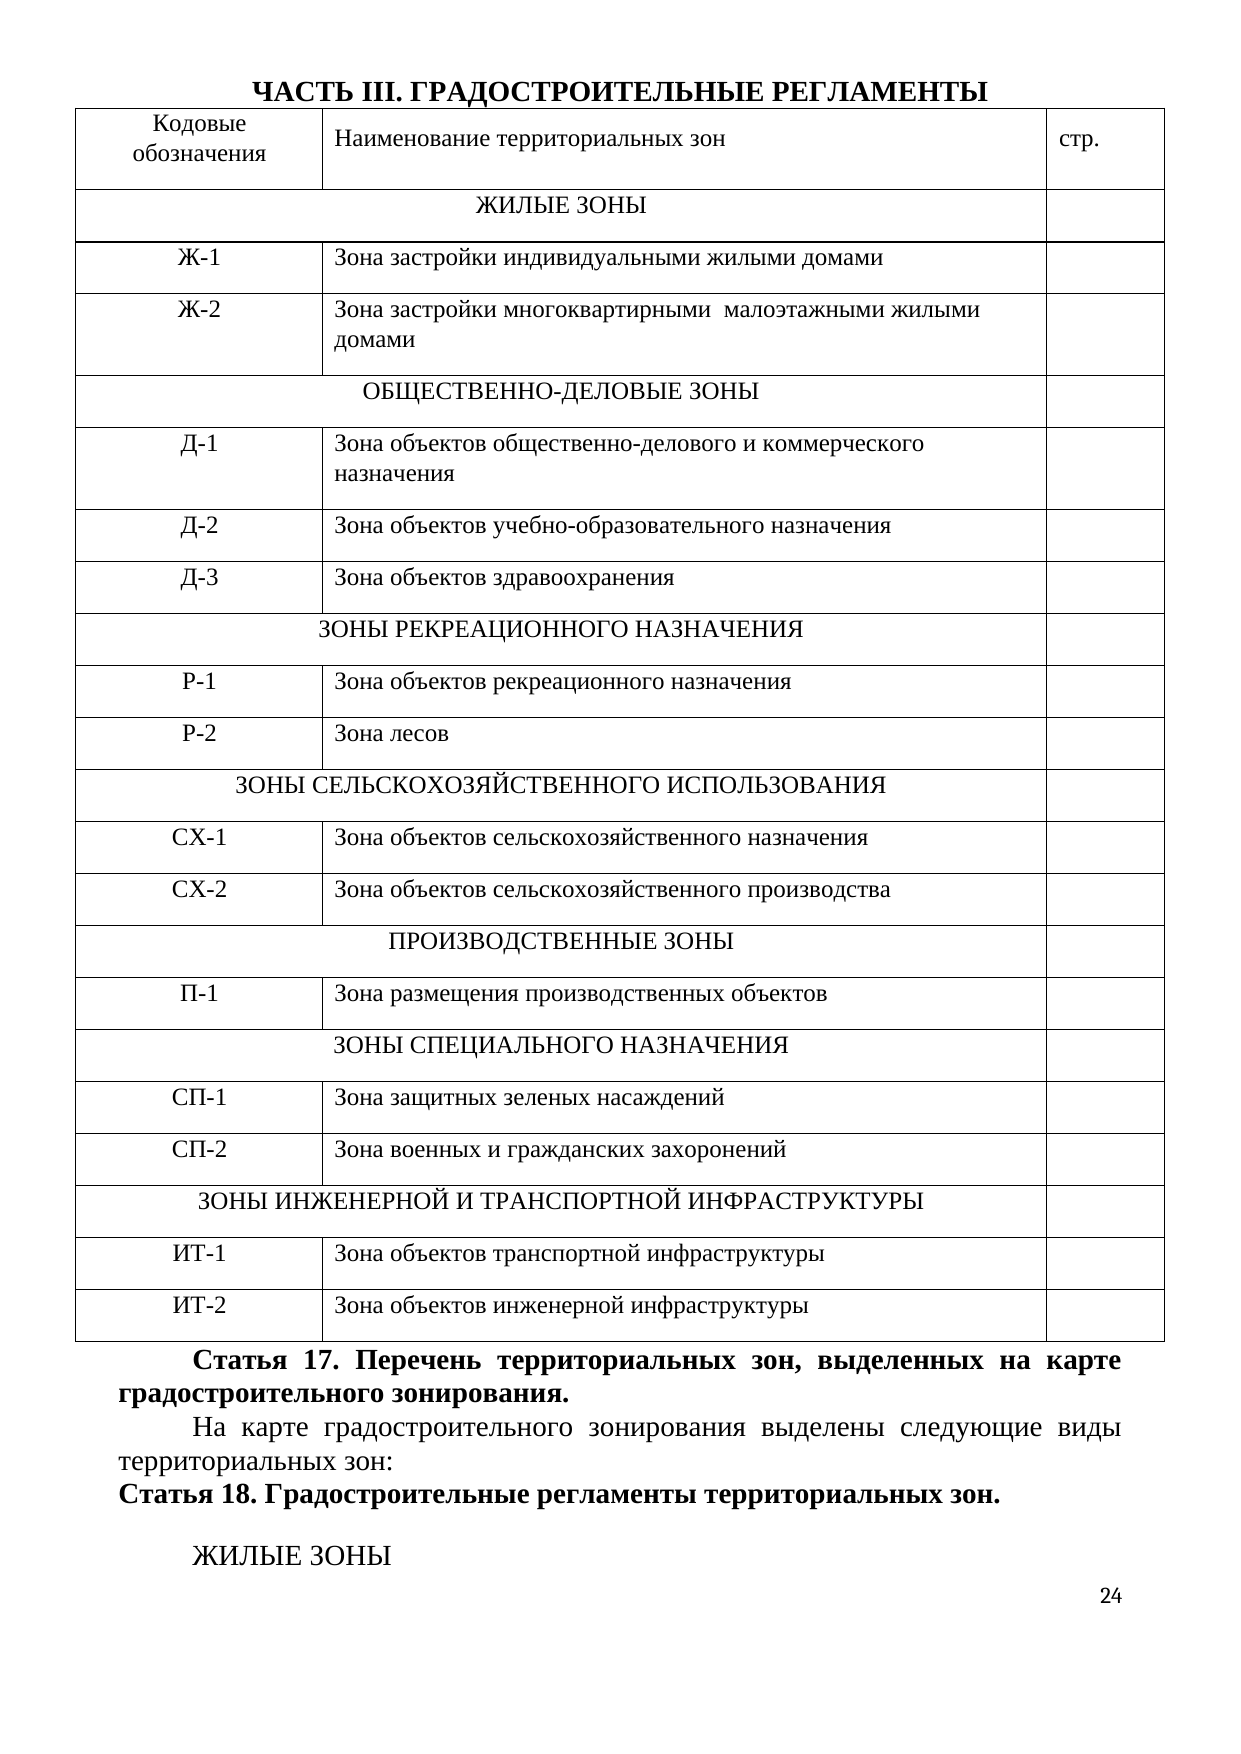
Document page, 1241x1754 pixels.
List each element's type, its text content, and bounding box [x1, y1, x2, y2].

table_cell [1047, 614, 1164, 665]
table_cell Р-2 [76, 718, 322, 769]
table_cell Р-1 [76, 666, 322, 717]
text На карте градостроительного зонирования выделены следующие виды территориальных зон: [118, 1409, 1122, 1476]
table_cell [1047, 822, 1164, 873]
table_cell [1047, 562, 1164, 613]
table_cell [1047, 1134, 1164, 1185]
table_cell ИТ-1 [76, 1238, 322, 1289]
table_cell СП-1 [76, 1082, 322, 1133]
table_cell Д-1 [76, 428, 322, 509]
table_cell [1047, 510, 1164, 561]
table_header стр. [1047, 109, 1164, 189]
table_cell [1047, 718, 1164, 769]
table_cell Зона военных и гражданских захоронений [323, 1134, 1046, 1185]
table_cell Зона объектов инженерной инфраструктуры [323, 1290, 1046, 1341]
table_cell [1047, 294, 1164, 375]
table_cell ПРОИЗВОДСТВЕННЫЕ ЗОНЫ [76, 926, 1046, 977]
table_cell [1047, 1030, 1164, 1081]
table_cell Зона объектов транспортной инфраструктуры [323, 1238, 1046, 1289]
table_cell Ж-2 [76, 294, 322, 375]
table_cell Зона объектов сельскохозяйственного назначения [323, 822, 1046, 873]
table_cell [1047, 1290, 1164, 1341]
table_cell СП-2 [76, 1134, 322, 1185]
table_cell Зона объектов общественно-делового и коммерческого назначения [323, 428, 1046, 509]
text ЖИЛЫЕ ЗОНЫ [118, 1538, 1122, 1572]
table_cell [1047, 1186, 1164, 1237]
table_cell Зона объектов здравоохранения [323, 562, 1046, 613]
table_cell СХ-2 [76, 874, 322, 925]
table_cell ЗОНЫ СПЕЦИАЛЬНОГО НАЗНАЧЕНИЯ [76, 1030, 1046, 1081]
table_cell ОБЩЕСТВЕННО-ДЕЛОВЫЕ ЗОНЫ [76, 376, 1046, 427]
table_cell Д-3 [76, 562, 322, 613]
table_cell ЗОНЫ ИНЖЕНЕРНОЙ И ТРАНСПОРТНОЙ ИНФРАСТРУКТУРЫ [76, 1186, 1046, 1237]
table_cell Ж-1 [76, 243, 322, 293]
table_cell [1047, 428, 1164, 509]
table_cell Зона объектов сельскохозяйственного производства [323, 874, 1046, 925]
table_cell Зона лесов [323, 718, 1046, 769]
table_cell Д-2 [76, 510, 322, 561]
table_cell СХ-1 [76, 822, 322, 873]
table_cell П-1 [76, 978, 322, 1029]
text Статья 18. Градостроительные регламенты территориальных зон. [118, 1476, 1122, 1510]
table_cell ИТ-2 [76, 1290, 322, 1341]
table_cell [1047, 190, 1164, 241]
table_cell Зона объектов рекреационного назначения [323, 666, 1046, 717]
table_cell [1047, 376, 1164, 427]
table_cell ЗОНЫ РЕКРЕАЦИОННОГО НАЗНАЧЕНИЯ [76, 614, 1046, 665]
table_cell Зона защитных зеленых насаждений [323, 1082, 1046, 1133]
table_cell [1047, 926, 1164, 977]
table_cell Зона застройки многоквартирными малоэтажными жилыми домами [323, 294, 1046, 375]
table_cell [1047, 1082, 1164, 1133]
table_header Наименование территориальных зон [323, 109, 1046, 189]
table_cell ЖИЛЫЕ ЗОНЫ [76, 190, 1046, 241]
table_header Кодовые обозначения [76, 109, 322, 189]
table_cell [1047, 1238, 1164, 1289]
table_cell [1047, 243, 1164, 293]
table_cell Зона размещения производственных объектов [323, 978, 1046, 1029]
table_cell [1047, 874, 1164, 925]
text ЧАСТЬ III. ГРАДОСТРОИТЕЛЬНЫЕ РЕГЛАМЕНТЫ [118, 74, 1122, 107]
table_cell [1047, 978, 1164, 1029]
table_cell ЗОНЫ СЕЛЬСКОХОЗЯЙСТВЕННОГО ИСПОЛЬЗОВАНИЯ [76, 770, 1046, 821]
table_cell [1047, 770, 1164, 821]
table_cell Зона застройки индивидуальными жилыми домами [323, 243, 1046, 293]
table_cell Зона объектов учебно-образовательного назначения [323, 510, 1046, 561]
table_cell [1047, 666, 1164, 717]
text Статья 17. Перечень территориальных зон, выделенных на карте градостроительного зонирования. [118, 1342, 1122, 1409]
